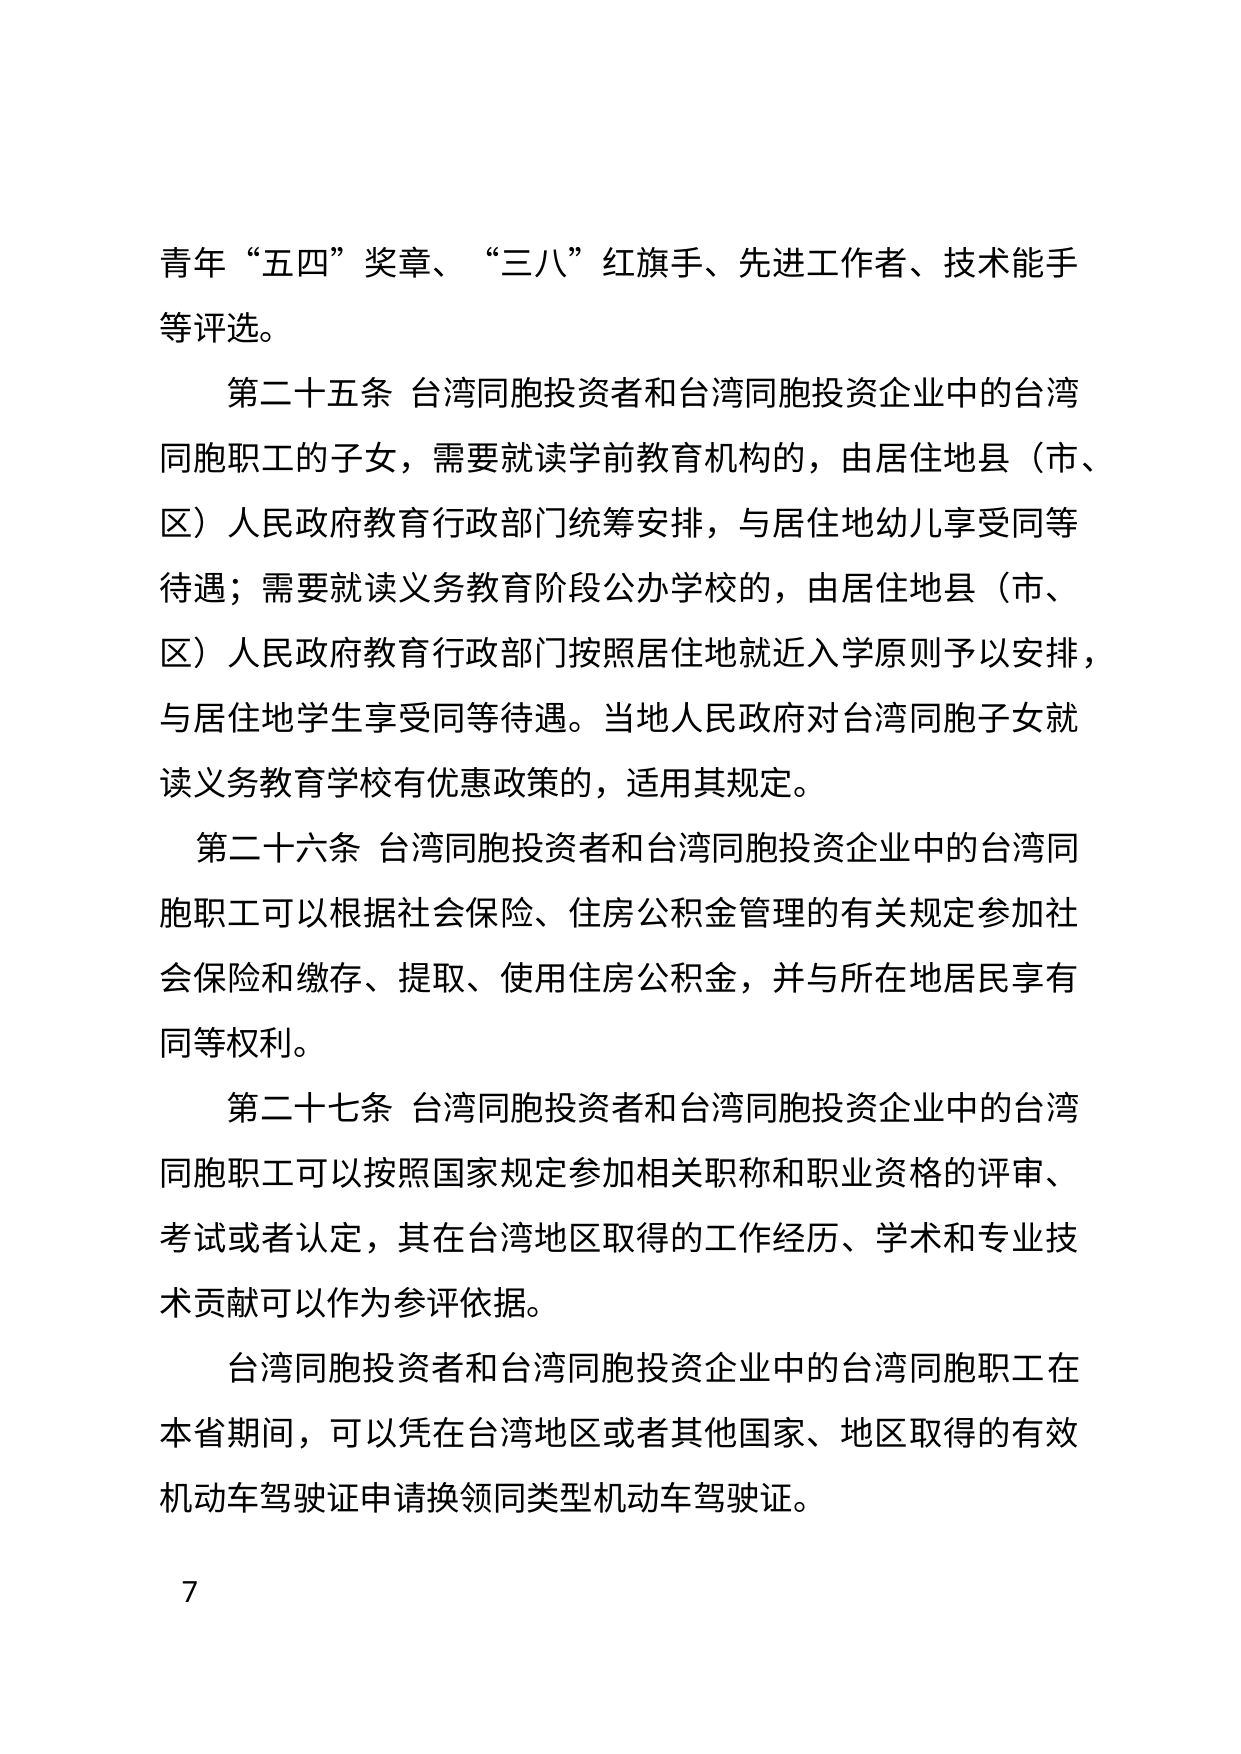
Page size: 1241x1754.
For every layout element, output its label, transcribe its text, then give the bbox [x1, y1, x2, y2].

text 第二十五条 台湾同胞投资者和台湾同胞投资企业中的台湾同胞职工的子女，需要就读学前教育机构的，由居住地县（市、区）人民政府教育行政部门统筹安排，与居住地幼儿享受同等待遇；需要就读义务教育阶段公办学校的，由居住地县（市、区）人民政府教育行政部门按照居住地就近入学原则予以安排，与居住地学生享受同等待遇。当地人民政府对台湾同胞子女就读义务教育学校有优惠政策的，适用其规定。 [159, 358, 1081, 813]
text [159, 228, 1081, 358]
text 第二十七条 台湾同胞投资者和台湾同胞投资企业中的台湾同胞职工可以按照国家规定参加相关职称和职业资格的评审、考试或者认定，其在台湾地区取得的工作经历、学术和专业技术贡献可以作为参评依据。 [159, 1073, 1081, 1333]
text 第二十六条 台湾同胞投资者和台湾同胞投资企业中的台湾同胞职工可以根据社会保险、住房公积金管理的有关规定参加社会保险和缴存、提取、使用住房公积金，并与所在地居民享有同等权利。 [159, 813, 1081, 1073]
text 台湾同胞投资者和台湾同胞投资企业中的台湾同胞职工在本省期间，可以凭在台湾地区或者其他国家、地区取得的有效机动车驾驶证申请换领同类型机动车驾驶证。 [159, 1333, 1081, 1528]
